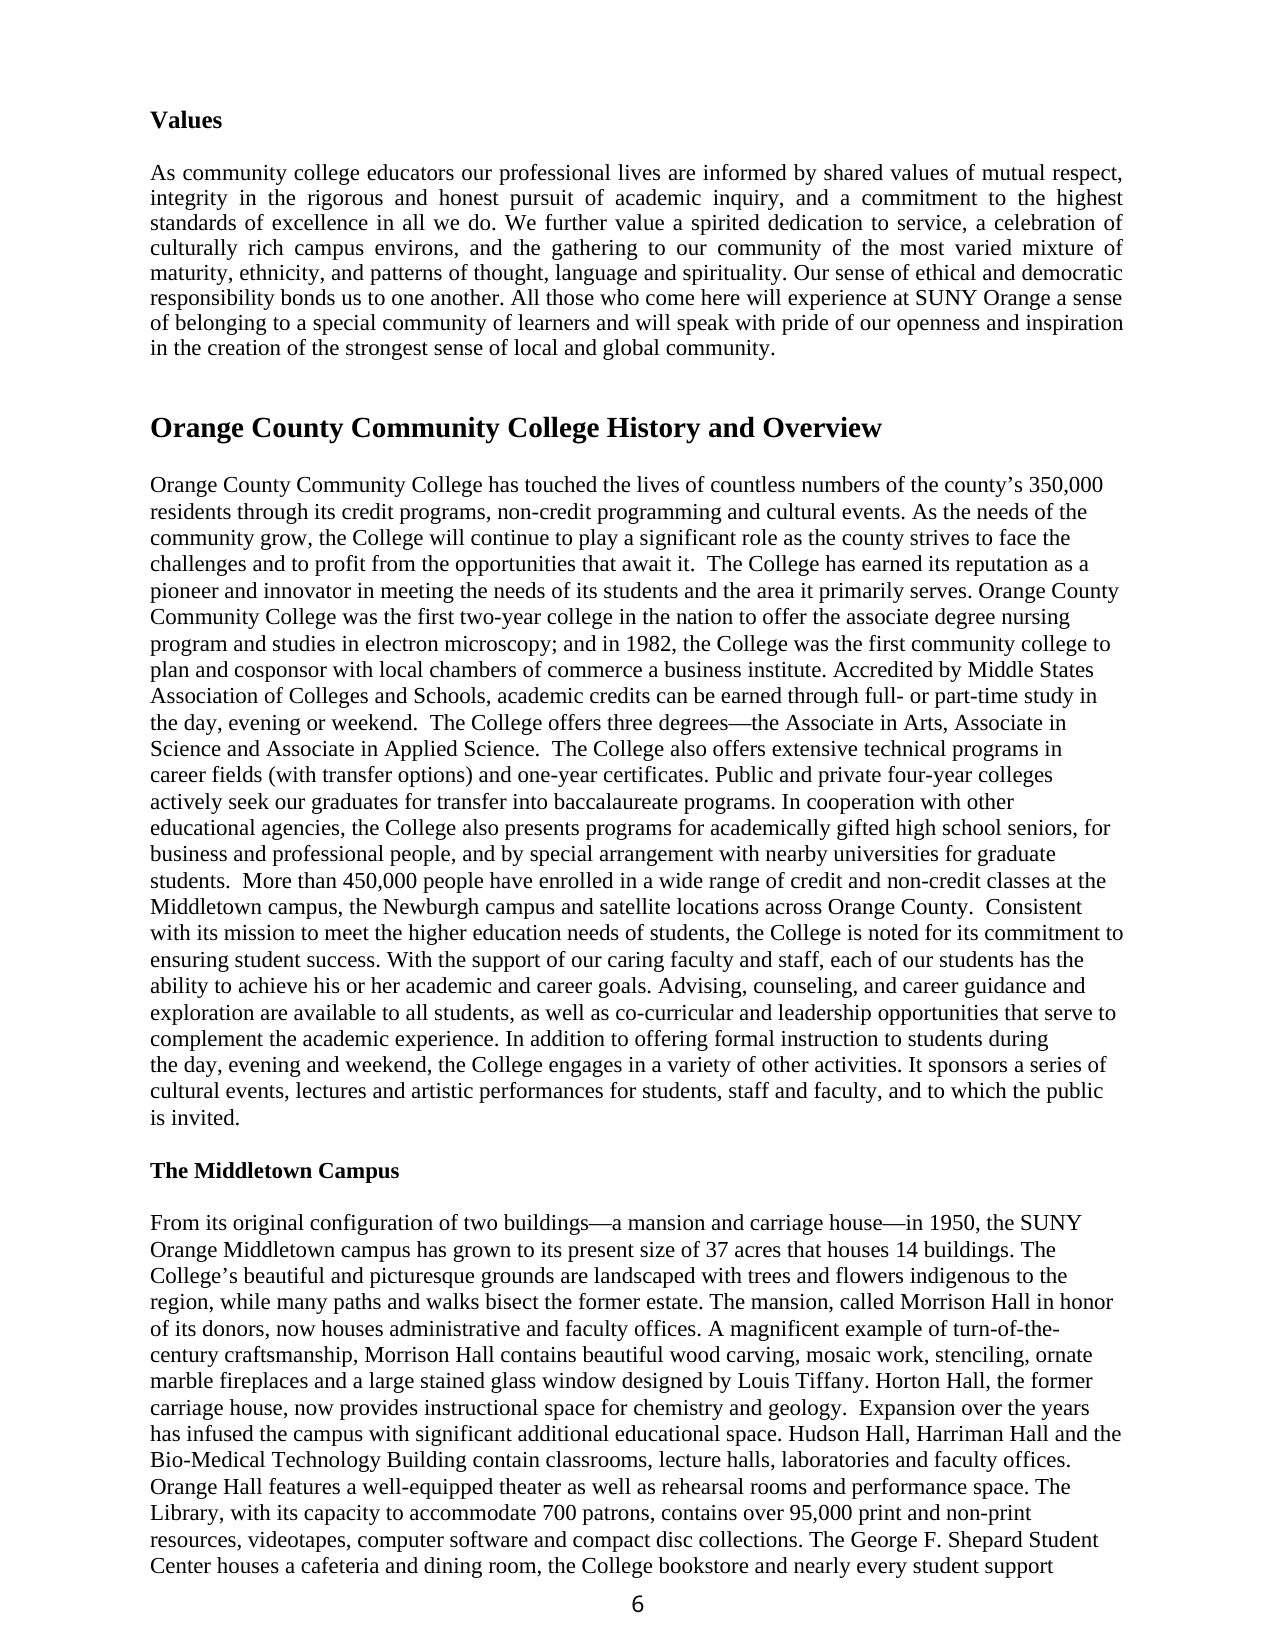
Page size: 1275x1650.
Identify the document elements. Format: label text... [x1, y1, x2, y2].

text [150, 1209, 1125, 1578]
text The Middletown Campus [150, 1157, 1125, 1183]
text As community college educators our professional lives are informed by shared values of mutual respect, integrity in the rigorous and honest pursuit of academic inquiry, and a commitment to the highest standards of excellence in all we do. We further value a spirited dedication to service, a celebration of culturally rich campus environs, and the gathering to our community of the most varied mixture of maturity, ethnicity, and patterns of thought, language and spirituality. Our sense of ethical and democratic responsibility bonds us to one another. All those who come here will experience at SUNY Orange a sense of belonging to a special community of learners and will speak with pride of our openness and inspiration in the creation of the strongest sense of local and global community. [150, 160, 1125, 360]
subtitle Orange County Community College History and Overview [150, 418, 1155, 443]
text the day, evening and weekend, the College engages in a variety of other activities. It sponsors a series of cultural events, lectures and artistic performances for students, staff and faculty, and to which the public is invited. [150, 1051, 1125, 1130]
text Orange County Community College has touched the lives of countless numbers of the county’s 350,000 residents through its credit programs, non-credit programming and cultural events. As the needs of the community grow, the College will continue to play a significant role as the county strives to face the challenges and to profit from the opportunities that await it. The College has earned its reputation as a pioneer and innovator in meeting the needs of its students and the area it primarily serves. Orange County Community College was the first two-year college in the nation to offer the associate degree nursing program and studies in electron microscopy; and in 1982, the College was the first community college to plan and cosponsor with local chambers of commerce a business institute. Accredited by Middle States Association of Colleges and Schools, academic credits can be earned through full- or part-time study in the day, evening or weekend. The College offers three degrees—the Associate in Arts, Associate in Science and Associate in Applied Science. The College also offers extensive technical programs in career fields (with transfer options) and one-year certificates. Public and private four-year colleges actively seek our graduates for transfer into baccalaureate programs. In cooperation with other educational agencies, the College also presents programs for academically gifted high school seniors, for business and professional people, and by special arrangement with nearby universities for graduate students. More than 450,000 people have enrolled in a wide range of credit and non-credit classes at the Middletown campus, the Newburgh campus and satellite locations across Orange County. Consistent with its mission to meet the higher education needs of students, the College is noted for its commitment to ensuring student success. With the support of our caring faculty and staff, each of our students has the ability to achieve his or her academic and career goals. Advising, counseling, and career guidance and exploration are available to all students, as well as co-curricular and leadership opportunities that serve to complement the academic experience. In addition to offering formal instruction to students during [150, 471, 1125, 1051]
subtitle Values [150, 105, 1125, 134]
